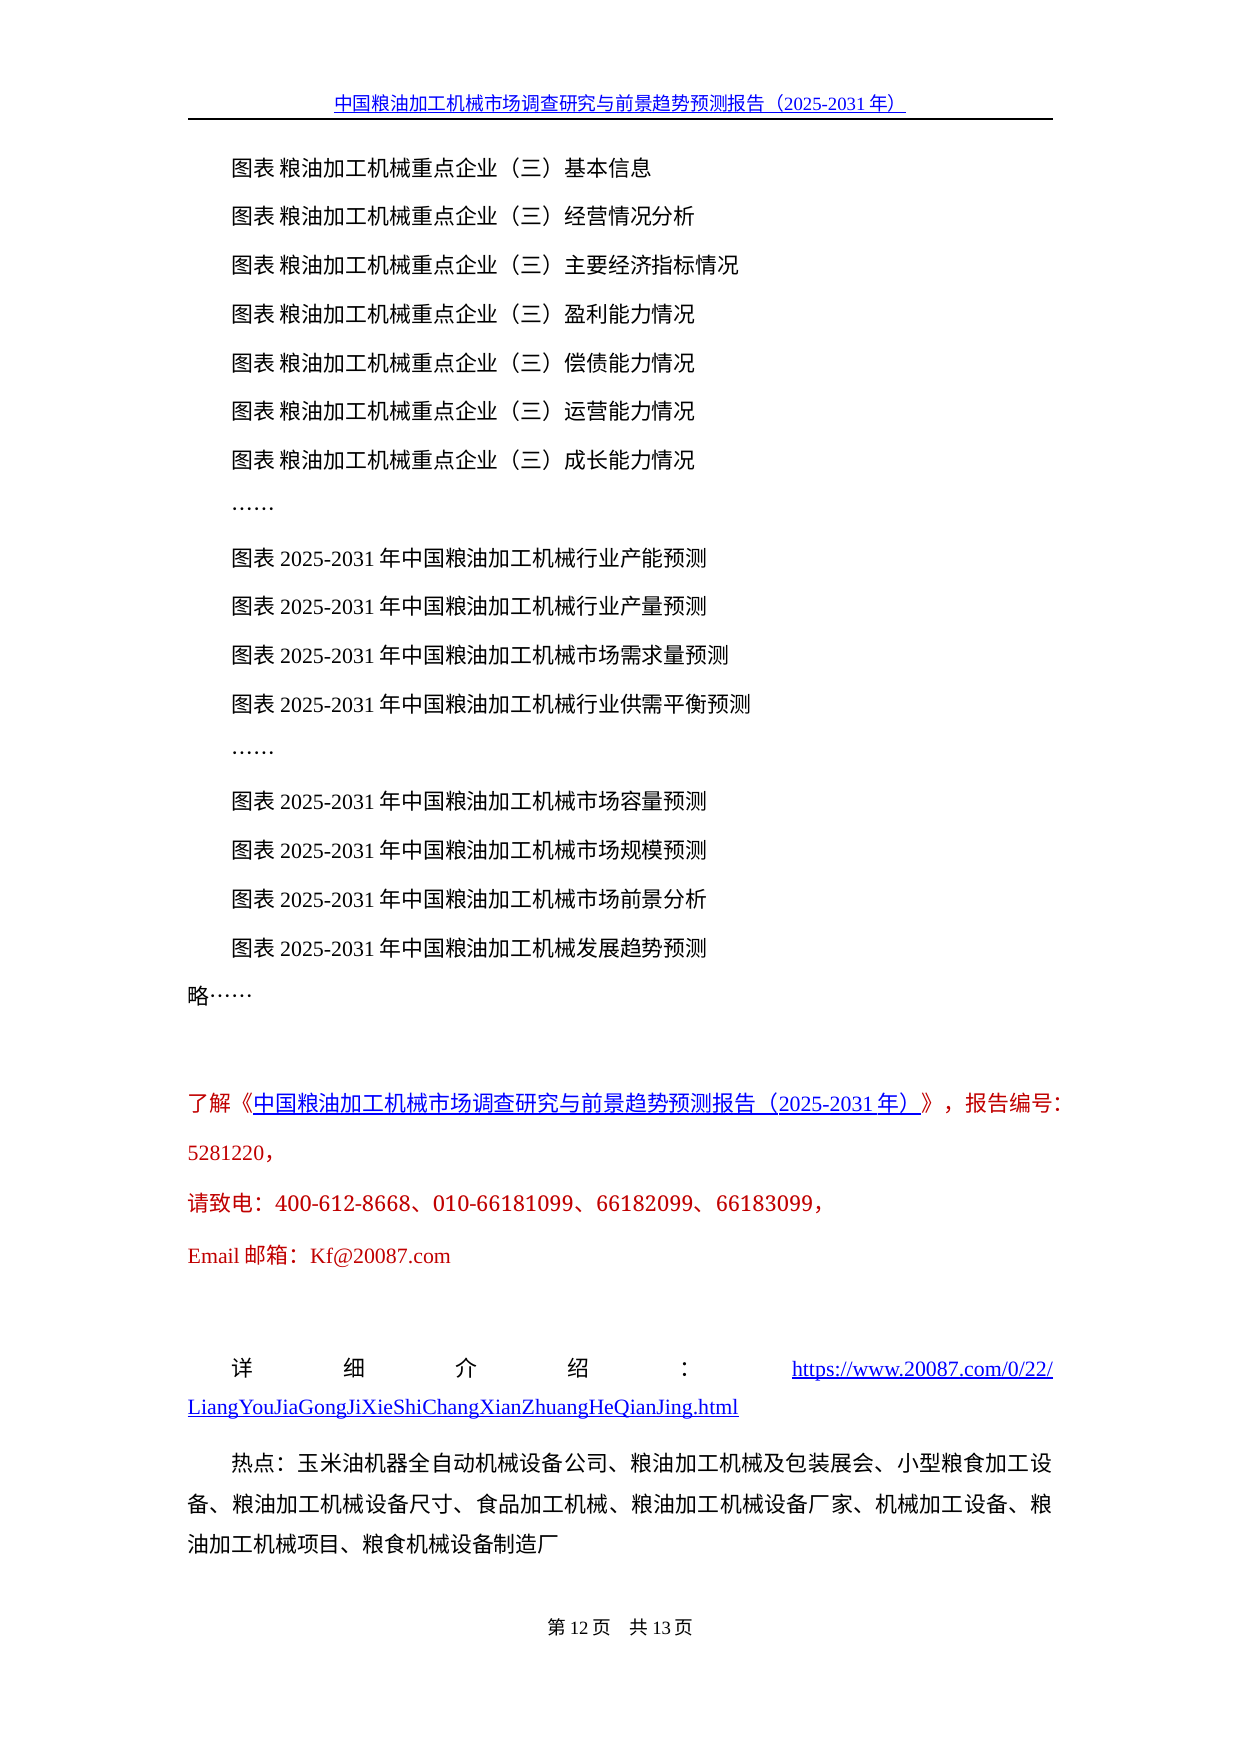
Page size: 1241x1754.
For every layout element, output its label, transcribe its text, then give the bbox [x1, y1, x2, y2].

text 详细介绍：https://www.20087.com/0/22/LiangYouJiaGongJiXieShiChangXianZhuangHeQianJing.html [187, 1350, 1053, 1423]
text 热点：玉米油机器全自动机械设备公司、粮油加工机械及包装展会、小型粮食加工设备、粮油加工机械设备尺寸、食品加工机械、粮油加工机械设备厂家、机械加工设备、粮油加工机械项目、粮食机械设备制造厂 [187, 1446, 1053, 1559]
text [187, 150, 1053, 1011]
text 了解《中国粮油加工机械市场调查研究与前景趋势预测报告（2025-2031年）》，报告编号：5281220， [187, 1085, 1053, 1167]
text Email邮箱：Kf@20087.com [187, 1237, 1053, 1270]
text 请致电：400-612-8668、010-66181099、66182099、66183099， [187, 1186, 1053, 1218]
